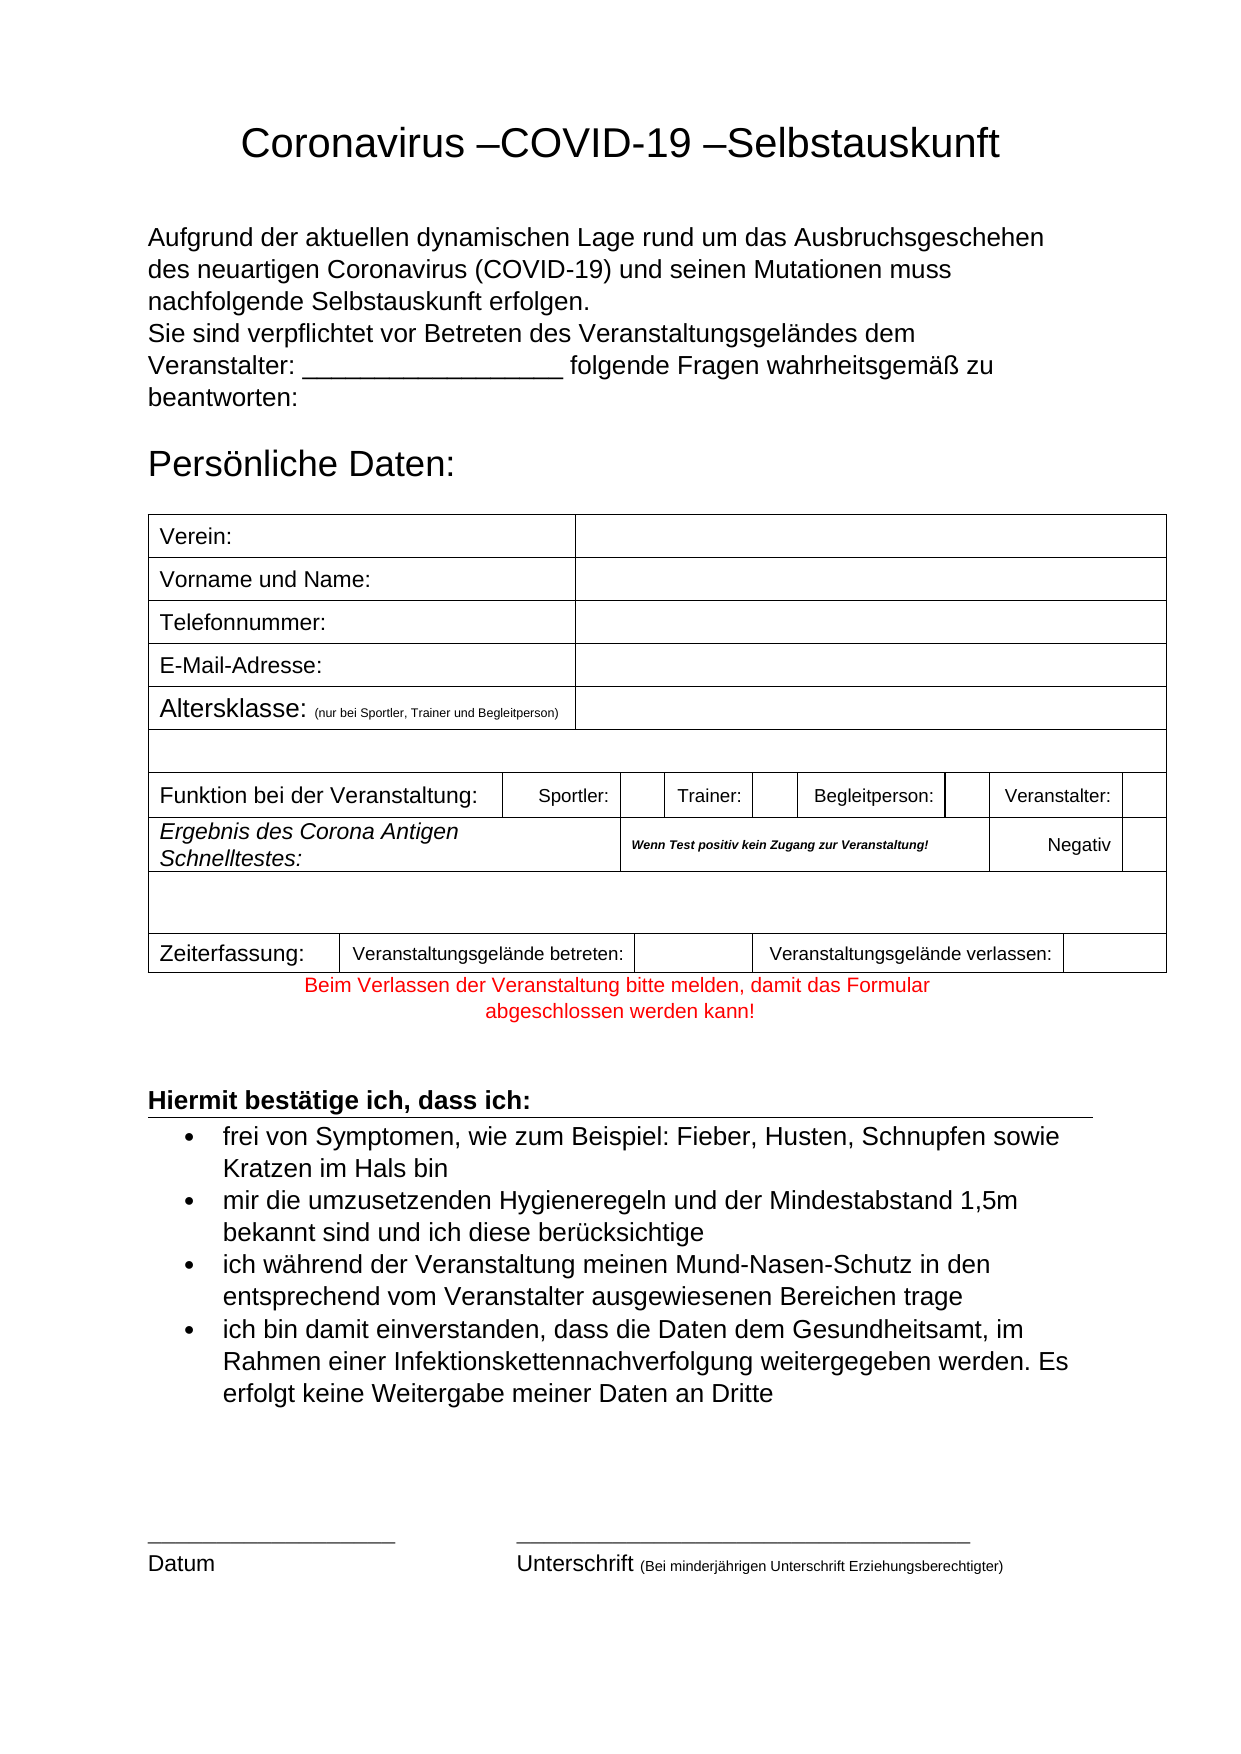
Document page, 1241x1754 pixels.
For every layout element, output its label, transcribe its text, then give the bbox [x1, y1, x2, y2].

text Aufgrund der aktuellen dynamischen Lage rund um das Ausbruchsgeschehen des neuartigen Coronavirus (COVID-19) und seinen Mutationen muss nachfolgende Selbstauskunft erfolgen. Sie sind verpflichtet vor Betreten des Veranstaltungsgeländes dem Veranstalter: __________________ folgende Fragen wahrheitsgemäß zu beantworten: [148, 222, 1093, 440]
table_cell Negativ [990, 818, 1122, 871]
table_header Verein: [149, 515, 575, 557]
table_cell Altersklasse: (nur bei Sportler, Trainer und Begleitperson) [149, 687, 575, 729]
list frei von Symptomen, wie zum Beispiel: Fieber, Husten, Schnupfen sowie Kratzen im Hals bin [185, 1121, 1093, 1183]
text Beim Verlassen der Veranstaltung bitte melden, damit das Formular abgeschlossen werden kann! [148, 973, 1093, 1051]
table_cell [1064, 934, 1166, 972]
table_cell [635, 934, 752, 972]
table_cell Zeiterfassung: [149, 934, 339, 972]
table_cell [1123, 818, 1166, 871]
table_cell [576, 601, 1166, 643]
text Datum Unterschrift (Bei minderjährigen Unterschrift Erziehungsberechtigter) [148, 1550, 1093, 1576]
table_cell [149, 730, 1166, 772]
table_cell [576, 687, 1166, 729]
table_cell Trainer: [665, 773, 752, 817]
table_cell [753, 773, 797, 817]
table_cell Funktion bei der Veranstaltung: [149, 773, 502, 817]
table_cell [576, 644, 1166, 686]
table_cell Wenn Test positiv kein Zugang zur Veranstaltung! [621, 818, 989, 871]
text Persönliche Daten: [148, 442, 1093, 512]
table_cell Veranstaltungsgelände betreten: [340, 934, 634, 972]
table_cell [1123, 773, 1166, 817]
table_cell Sportler: [503, 773, 620, 817]
table_cell E-Mail-Adresse: [149, 644, 575, 686]
list ich bin damit einverstanden, dass die Daten dem Gesundheitsamt, im Rahmen einer Infektionskettennachverfolgung weitergegeben werden. Es erfolgt keine Weitergabe meiner Daten an Dritte [185, 1314, 1093, 1408]
list ich während der Veranstaltung meinen Mund-Nasen-Schutz in den entsprechend vom Veranstalter ausgewiesenen Bereichen trage [185, 1249, 1093, 1311]
table_cell [946, 773, 989, 817]
table_cell Begleitperson: [798, 773, 944, 817]
table_cell [576, 558, 1166, 600]
table_cell Veranstalter: [990, 773, 1122, 817]
table_cell Telefonnummer: [149, 601, 575, 643]
text __________________ _________________________________ [148, 1522, 1093, 1548]
table_header [576, 515, 1166, 557]
text Hiermit bestätige ich, dass ich: [148, 1053, 1093, 1117]
list mir die umzusetzenden Hygieneregeln und der Mindestabstand 1,5m bekannt sind und ich diese berücksichtige [185, 1185, 1093, 1247]
text Coronavirus –COVID-19 –Selbstauskunft [148, 118, 1093, 166]
table_cell [621, 773, 664, 817]
table_cell Ergebnis des Corona Antigen Schnelltestes: [149, 818, 620, 871]
table_cell Vorname und Name: [149, 558, 575, 600]
table_cell Veranstaltungsgelände verlassen: [753, 934, 1063, 972]
table_cell [149, 872, 1166, 933]
